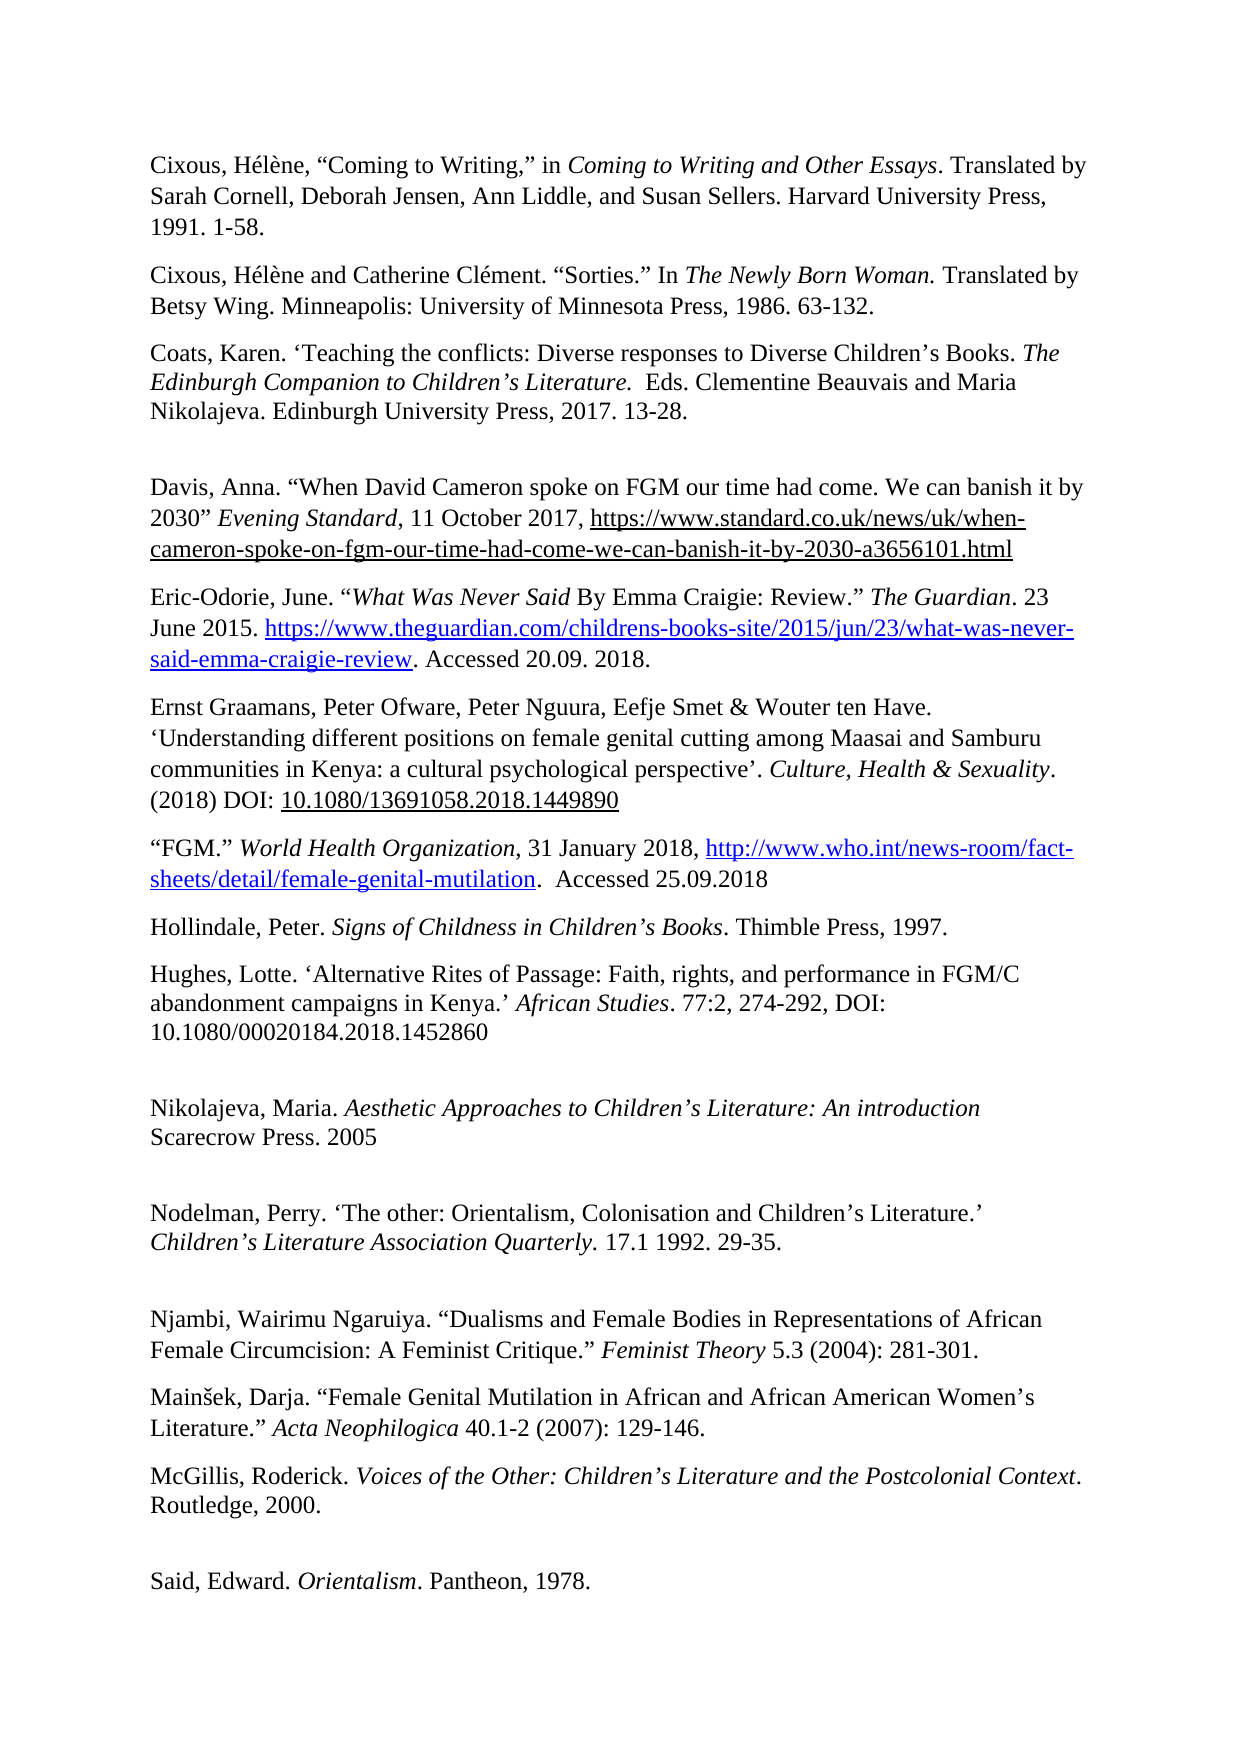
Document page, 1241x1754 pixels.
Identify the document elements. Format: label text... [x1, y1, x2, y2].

text Cixous, Hélène, “Coming to Writing,” in Coming to Writing and Other Essays. Translated by Sarah Cornell, Deborah Jensen, Ann Liddle, and Susan Sellers. Harvard University Press, 1991. 1-58. [150, 150, 1090, 241]
text Coats, Karen. ‘Teaching the conflicts: Diverse responses to Diverse Children’s Books. The Edinburgh Companion to Children’s Literature. Eds. Clementine Beauvais and Maria Nikolajeva. Edinburgh University Press, 2017. 13-28. [150, 338, 1090, 425]
text Cixous, Hélène and Catherine Clément. “Sorties.” In The Newly Born Woman. Translated by Betsy Wing. Minneapolis: University of Minnesota Press, 1986. 63-132. [150, 260, 1090, 319]
text Davis, Anna. “When David Cameron spoke on FGM our time had come. We can banish it by 2030” Evening Standard, 11 October 2017, https://www.standard.co.uk/news/uk/when-cameron-spoke-on-fgm-our-time-had-come-we-can-banish-it-by-2030-a3656101.html [150, 472, 1090, 563]
text Eric-Odorie, June. “What Was Never Said By Emma Craigie: Review.” The Guardian. 23 June 2015. https://www.theguardian.com/childrens-books-site/2015/jun/23/what-was-never-said-emma-craigie-review. Accessed 20.09. 2018. [150, 582, 1090, 673]
text Ernst Graamans, Peter Ofware, Peter Nguura, Eefje Smet & Wouter ten Have. ‘Understanding different positions on female genital cutting among Maasai and Samburu communities in Kenya: a cultural psychological perspective’. Culture, Health & Sexuality. (2018) DOI: 10.1080/13691058.2018.1449890 [150, 692, 1090, 814]
text Njambi, Wairimu Ngaruiya. “Dualisms and Female Bodies in Representations of African Female Circumcision: A Feminist Critique.” Feminist Theory 5.3 (2004): 281-301. [150, 1304, 1090, 1363]
text McGillis, Roderick. Voices of the Other: Children’s Literature and the Postcolonial Context. Routledge, 2000. [150, 1461, 1090, 1519]
text Hughes, Lotte. ‘Alternative Rites of Passage: Faith, rights, and performance in FGM/C abandonment campaigns in Kenya.’ African Studies. 77:2, 274-292, DOI: 10.1080/00020184.2018.1452860 [150, 959, 1090, 1046]
text Hollindale, Peter. Signs of Childness in Children’s Books. Thimble Press, 1997. [150, 912, 1090, 940]
text “FGM.” World Health Organization, 31 January 2018, http://www.who.int/news-room/fact-sheets/detail/female-genital-mutilation. Accessed 25.09.2018 [150, 833, 1090, 893]
text Nikolajeva, Maria. Aesthetic Approaches to Children’s Literature: An introduction Scarecrow Press. 2005 [150, 1093, 1090, 1151]
text Said, Edward. Orientalism. Pantheon, 1978. [150, 1566, 1090, 1595]
text Mainšek, Darja. “Female Genital Mutilation in African and African American Women’s Literature.” Acta Neophilogica 40.1-2 (2007): 129-146. [150, 1382, 1090, 1442]
text Nodelman, Perry. ‘The other: Orientalism, Colonisation and Children’s Literature.’ Children’s Literature Association Quarterly. 17.1 1992. 29-35. [150, 1198, 1090, 1256]
